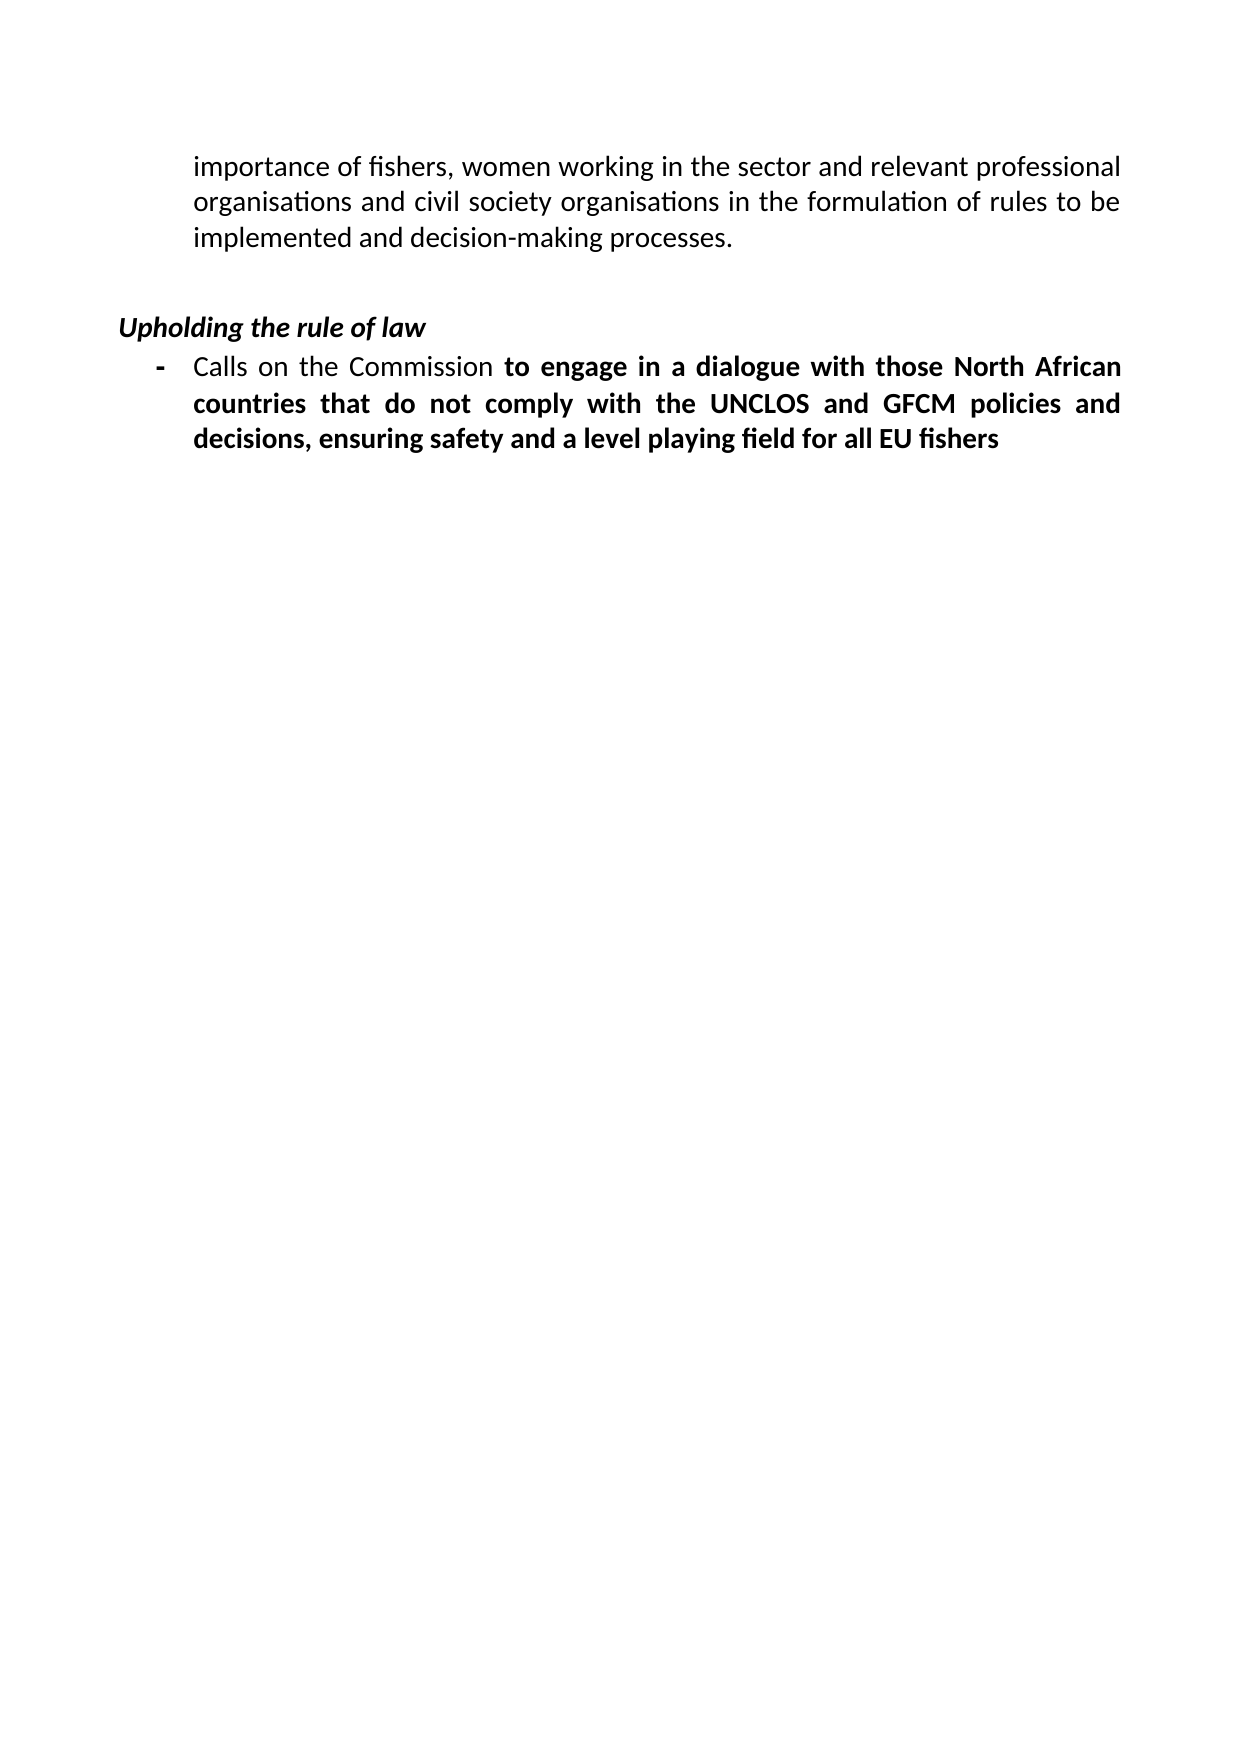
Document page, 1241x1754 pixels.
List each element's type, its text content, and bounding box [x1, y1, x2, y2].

text Upholding the rule of law [118, 309, 1122, 345]
list Calls on the Commission to engage in a dialogue with those North African countries that do not comply with the UNCLOS and GFCM policies and decisions, ensuring safety and a level playing field for all EU fishers [156, 345, 1122, 456]
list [156, 148, 1122, 254]
